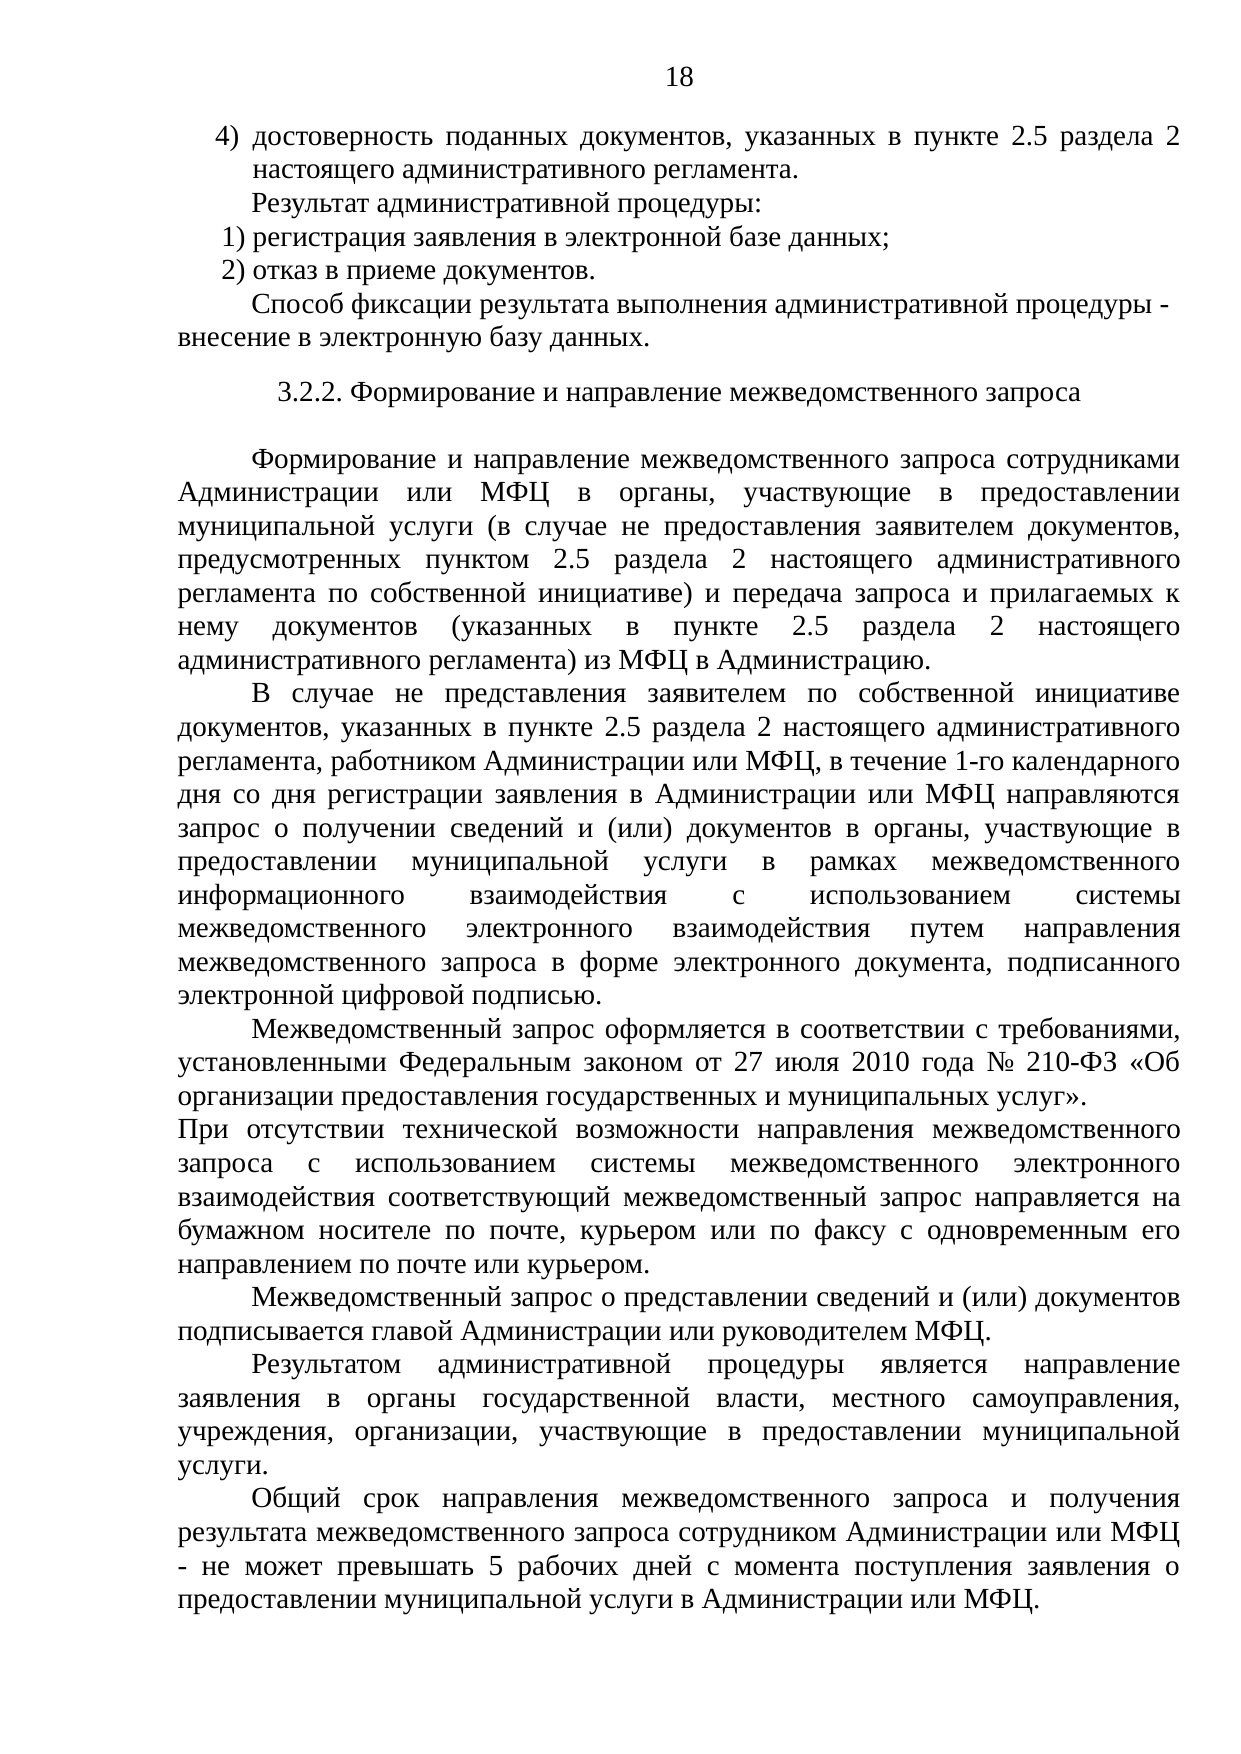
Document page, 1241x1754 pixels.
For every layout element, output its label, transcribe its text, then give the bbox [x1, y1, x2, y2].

text 1) регистрация заявления в электронной базе данных; [177, 219, 1181, 252]
text внесение в электронную базу данных. [177, 319, 1181, 353]
text Результатом административной процедуры является направление заявления в органы государственной власти, местного самоуправления, учреждения, организации, участвующие в предоставлении муниципальной услуги. [177, 1346, 1181, 1481]
text Результат административной процедуры: [177, 185, 1181, 219]
list достоверность поданных документов, указанных в пункте 2.5 раздела 2 настоящего административного регламента. [215, 118, 1181, 185]
text При отсутствии технической возможности направления межведомственного запроса с использованием системы межведомственного электронного взаимодействия соответствующий межведомственный запрос направляется на бумажном носителе по почте, курьером или по факсу с одновременным его направлением по почте или курьером. [177, 1112, 1181, 1279]
subtitle 3.2.2. Формирование и направление межведомственного запроса [177, 374, 1181, 407]
text Общий срок направления межведомственного запроса и получения результата межведомственного запроса сотрудником Администрации или МФЦ - не может превышать 5 рабочих дней с момента поступления заявления о предоставлении муниципальной услуги в Администрации или МФЦ. [177, 1481, 1181, 1615]
text Способ фиксации результата выполнения административной процедуры - [177, 286, 1181, 319]
text Формирование и направление межведомственного запроса сотрудниками Администрации или МФЦ в органы, участвующие в предоставлении муниципальной услуги (в случае не предоставления заявителем документов, предусмотренных пунктом 2.5 раздела 2 настоящего административного регламента по собственной инициативе) и передача запроса и прилагаемых к нему документов (указанных в пункте 2.5 раздела 2 настоящего административного регламента) из МФЦ в Администрацию. [177, 441, 1181, 676]
text В случае не представления заявителем по собственной инициативе документов, указанных в пункте 2.5 раздела 2 настоящего административного регламента, работником Администрации или МФЦ, в течение 1-го календарного дня со дня регистрации заявления в Администрации или МФЦ направляются запрос о получении сведений и (или) документов в органы, участвующие в предоставлении муниципальной услуги в рамках межведомственного информационного взаимодействия с использованием системы межведомственного электронного взаимодействия путем направления межведомственного запроса в форме электронного документа, подписанного электронной цифровой подписью. [177, 676, 1181, 1011]
text Межведомственный запрос оформляется в соответствии с требованиями, установленными Федеральным законом от 27 июля 2010 года № 210-ФЗ «Об организации предоставления государственных и муниципальных услуг». [177, 1011, 1181, 1112]
text Межведомственный запрос о представлении сведений и (или) документов подписывается главой Администрации или руководителем МФЦ. [177, 1279, 1181, 1346]
text 2) отказ в приеме документов. [177, 252, 1181, 286]
